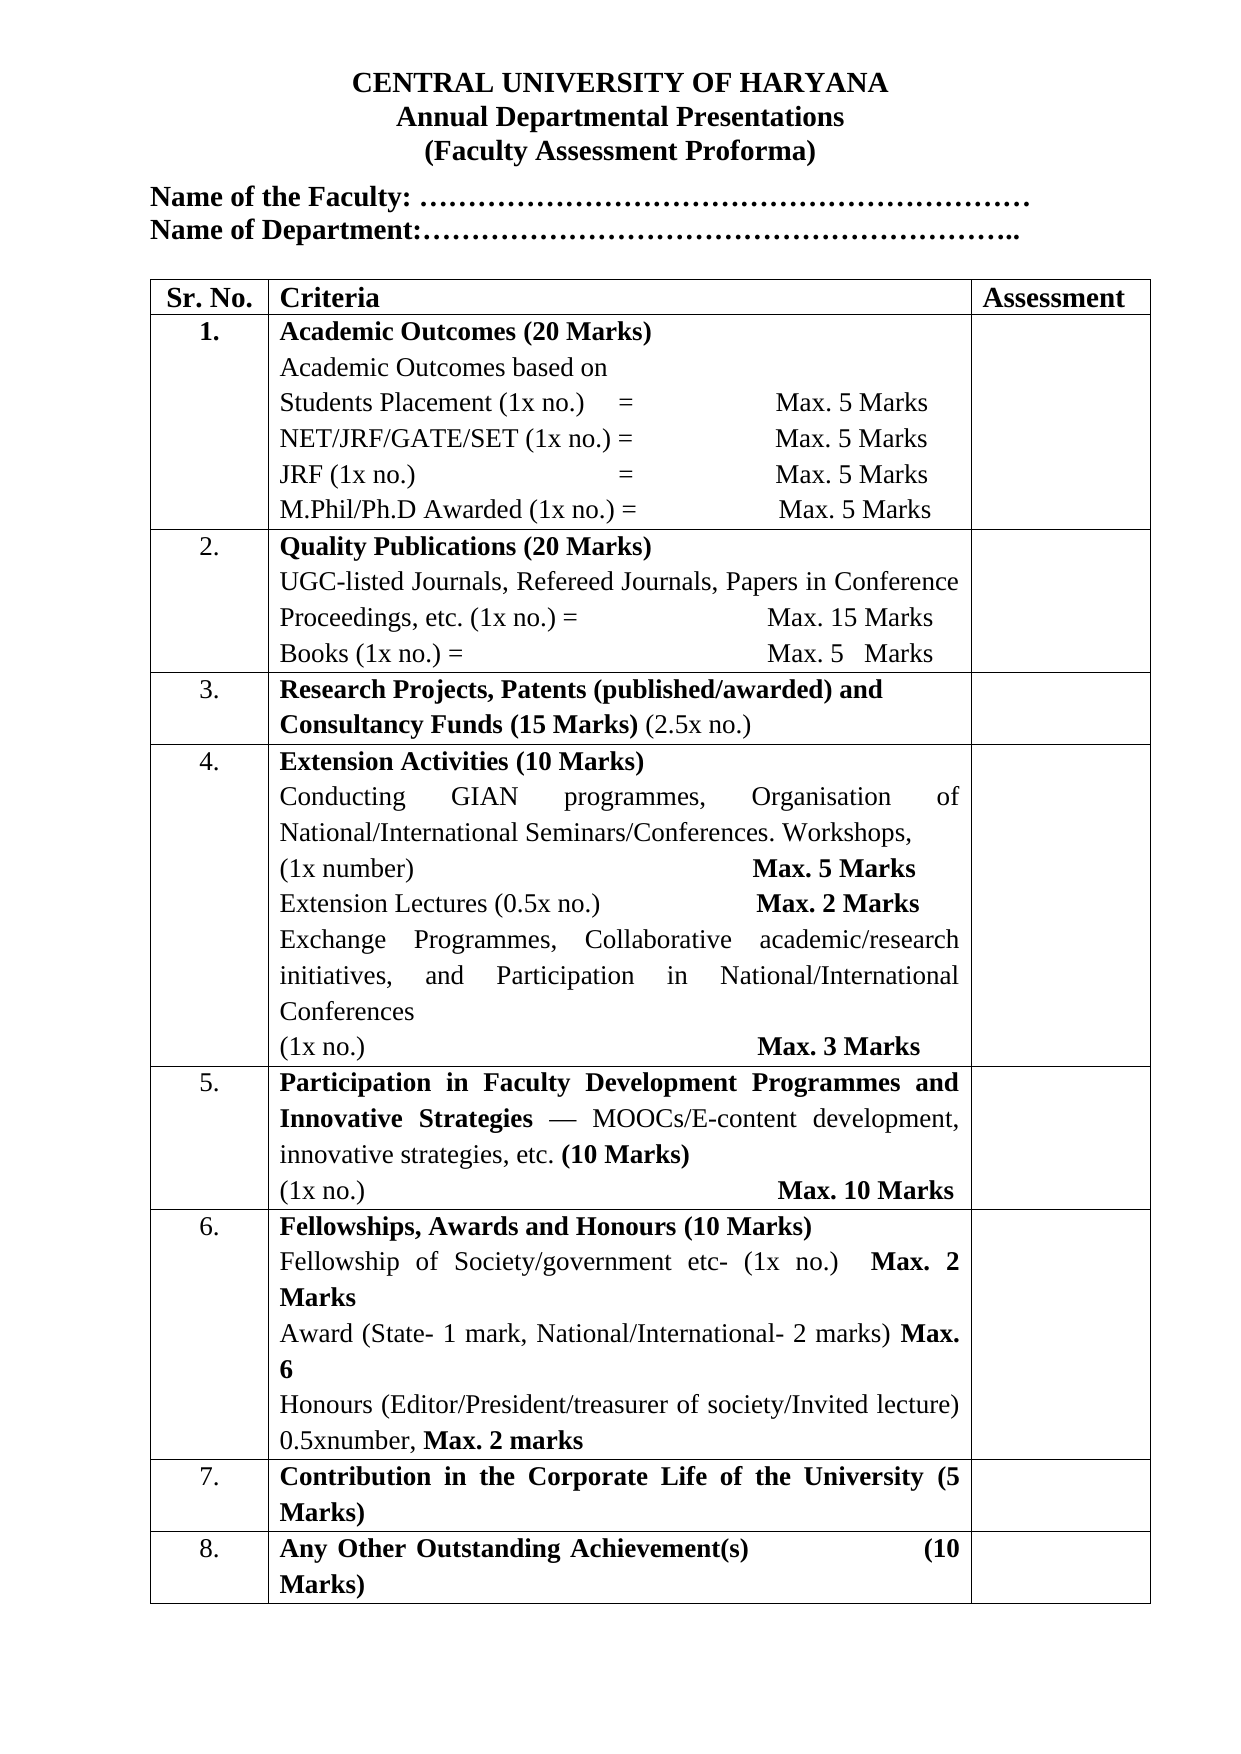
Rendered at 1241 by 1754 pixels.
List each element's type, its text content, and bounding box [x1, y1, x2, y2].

table_cell 5. [151, 1067, 268, 1209]
table_cell 6. [151, 1210, 268, 1459]
table_cell Research Projects, Patents (published/awarded) and Consultancy Funds (15 Marks) (2.5x no.) [269, 673, 971, 744]
table_cell Quality Publications (20 Marks) UGC-listed Journals, Refereed Journals, Papers in Conference Proceedings, etc. (1x no.) = Max. 15 Marks Books (1x no.) = Max. 5 Marks [269, 530, 971, 672]
table_cell 8. [151, 1532, 268, 1603]
text CENTRAL UNIVERSITY OF HARYANA [150, 66, 1090, 99]
table_cell Participation in Faculty Development Programmes and Innovative Strategies — MOOCs/E-content development, innovative strategies, etc. (10 Marks) (1x no.) Max. 10 Marks [269, 1067, 971, 1209]
table_cell [972, 1210, 1150, 1459]
table_cell [972, 1460, 1150, 1531]
table_cell 4. [151, 745, 268, 1066]
text Name of Department:…………………………………………………….. [150, 212, 1090, 246]
table_cell [972, 315, 1150, 529]
table_header Sr. No. [151, 280, 268, 314]
table_cell Any Other Outstanding Achievement(s) (10 Marks) [269, 1532, 971, 1603]
table_cell [972, 673, 1150, 744]
table_cell Fellowships, Awards and Honours (10 Marks) Fellowship of Society/government etc- (1x no.) Max. 2 Marks Award (State- 1 mark, National/International- 2 marks) Max. 6 Honours (Editor/President/treasurer of society/Invited lecture) 0.5xnumber, Max. 2 marks [269, 1210, 971, 1459]
table_cell Extension Activities (10 Marks) Conducting GIAN programmes, Organisation of National/International Seminars/Conferences. Workshops, (1x number) Max. 5 Marks Extension Lectures (0.5x no.) Max. 2 Marks Exchange Programmes, Collaborative academic/research initiatives, and Participation in National/International Conferences (1x no.) Max. 3 Marks [269, 745, 971, 1066]
table_cell 2. [151, 530, 268, 672]
table_cell [972, 745, 1150, 1066]
table_header Assessment [972, 280, 1150, 314]
text (Faculty Assessment Proforma) [150, 133, 1090, 166]
table_cell 1. [151, 315, 268, 529]
table_header Criteria [269, 280, 971, 314]
table_cell [972, 530, 1150, 672]
table_cell Contribution in the Corporate Life of the University (5 Marks) [269, 1460, 971, 1531]
table_cell 7. [151, 1460, 268, 1531]
table_cell Academic Outcomes (20 Marks) Academic Outcomes based on Students Placement (1x no.) = Max. 5 Marks NET/JRF/GATE/SET (1x no.) = Max. 5 Marks JRF (1x no.) = Max. 5 Marks M.Phil/Ph.D Awarded (1x no.) = Max. 5 Marks [269, 315, 971, 529]
table_cell [972, 1532, 1150, 1603]
table_cell 3. [151, 673, 268, 744]
table_cell [972, 1067, 1150, 1209]
text Annual Departmental Presentations [150, 99, 1090, 133]
text Name of the Faculty: ……………………………………………………… [150, 179, 1090, 212]
